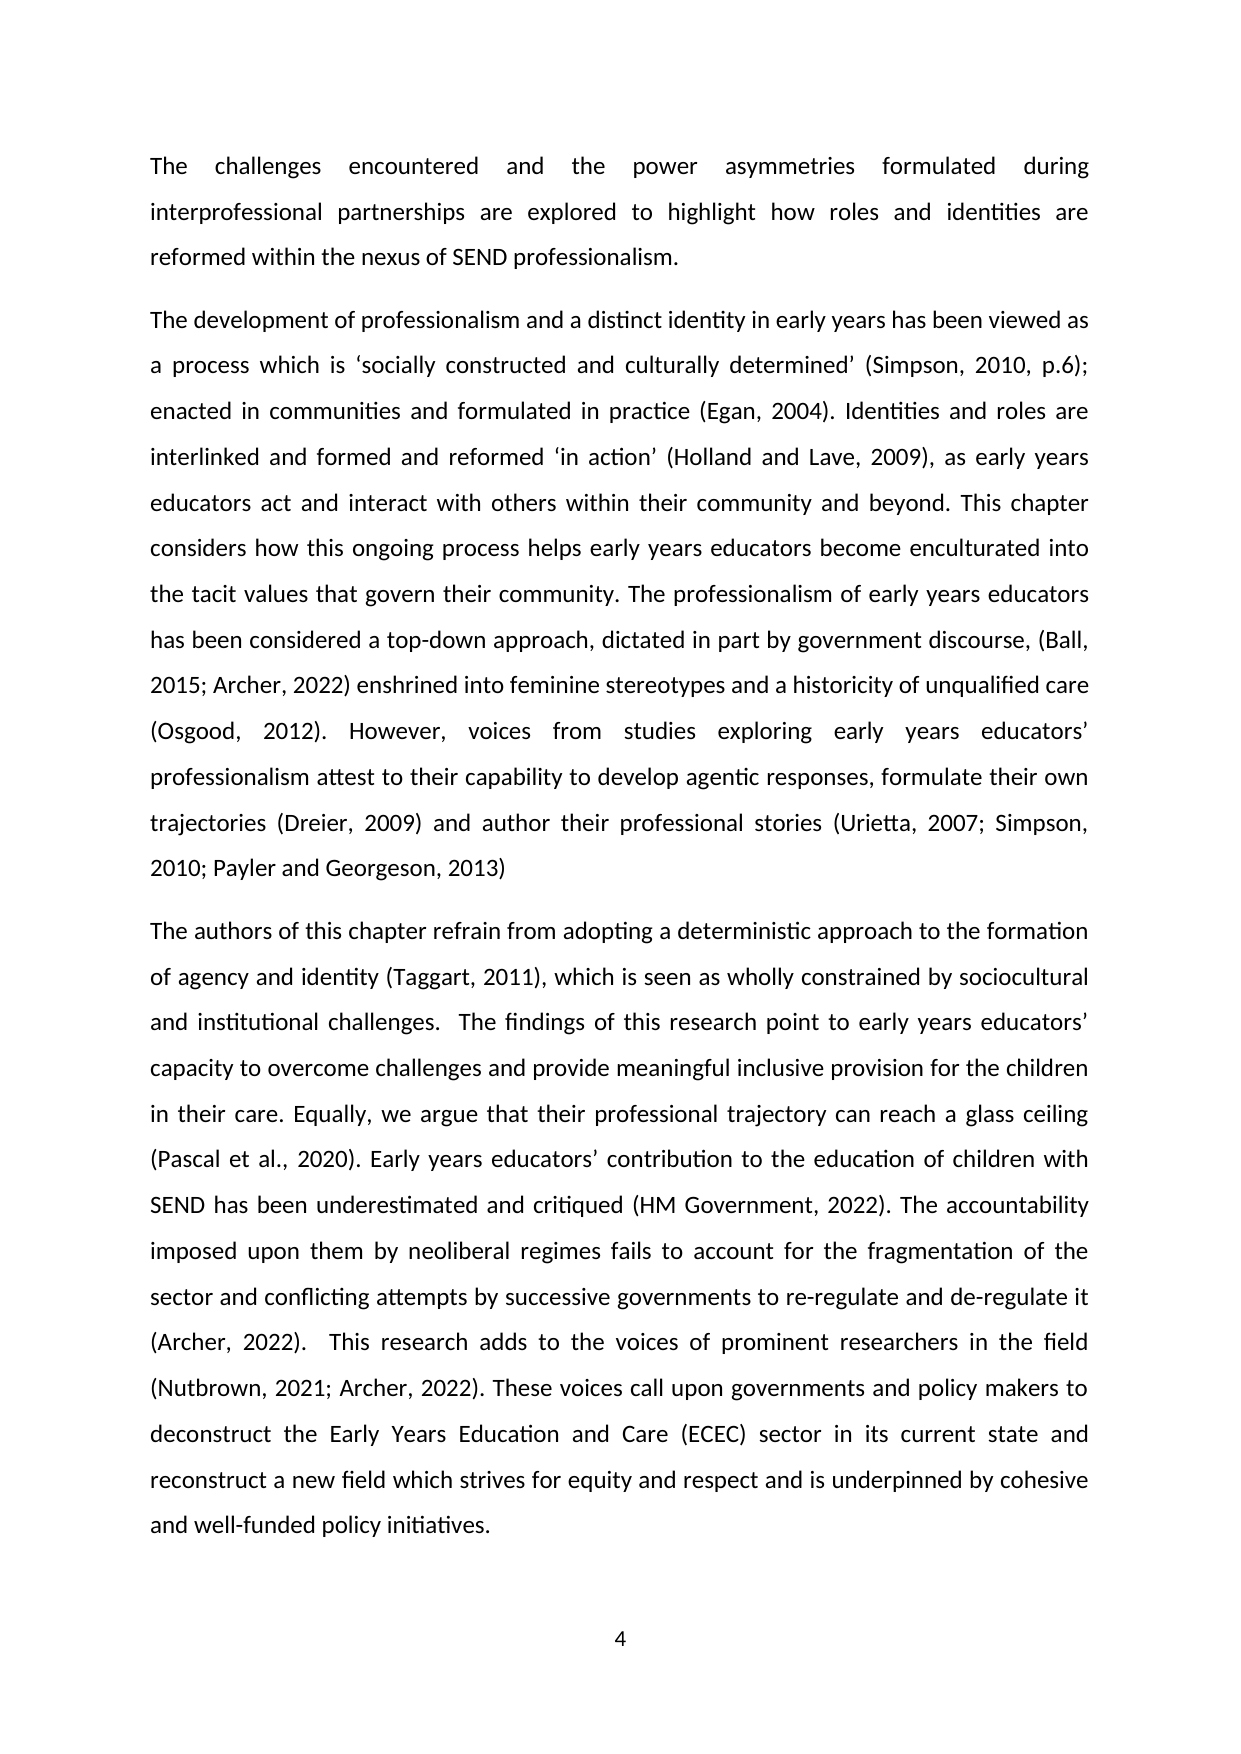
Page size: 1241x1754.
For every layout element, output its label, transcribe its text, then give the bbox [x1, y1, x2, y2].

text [150, 150, 1090, 272]
text The authors of this chapter refrain from adopting a deterministic approach to the formation of agency and identity (Taggart, 2011), which is seen as wholly constrained by sociocultural and institutional challenges. The findings of this research point to early years educators’ capacity to overcome challenges and provide meaningful inclusive provision for the children in their care. Equally, we argue that their professional trajectory can reach a glass ceiling (Pascal et al., 2020). Early years educators’ contribution to the education of children with SEND has been underestimated and critiqued (HM Government, 2022). The accountability imposed upon them by neoliberal regimes fails to account for the fragmentation of the sector and conflicting attempts by successive governments to re-regulate and de-regulate it (Archer, 2022). This research adds to the voices of prominent researchers in the field (Nutbrown, 2021; Archer, 2022). These voices call upon governments and policy makers to deconstruct the Early Years Education and Care (ECEC) sector in its current state and reconstruct a new field which strives for equity and respect and is underpinned by cohesive and well-funded policy initiatives. [150, 915, 1090, 1540]
text The development of professionalism and a distinct identity in early years has been viewed as a process which is ‘socially constructed and culturally determined’ (Simpson, 2010, p.6); enacted in communities and formulated in practice (Egan, 2004). Identities and roles are interlinked and formed and reformed ‘in action’ (Holland and Lave, 2009), as early years educators act and interact with others within their community and beyond. This chapter considers how this ongoing process helps early years educators become enculturated into the tacit values that govern their community. The professionalism of early years educators has been considered a top-down approach, dictated in part by government discourse, (Ball, 2015; Archer, 2022) enshrined into feminine stereotypes and a historicity of unqualified care (Osgood, 2012). However, voices from studies exploring early years educators’ professionalism attest to their capability to develop agentic responses, formulate their own trajectories (Dreier, 2009) and author their professional stories (Urietta, 2007; Simpson, 2010; Payler and Georgeson, 2013) [150, 304, 1090, 883]
